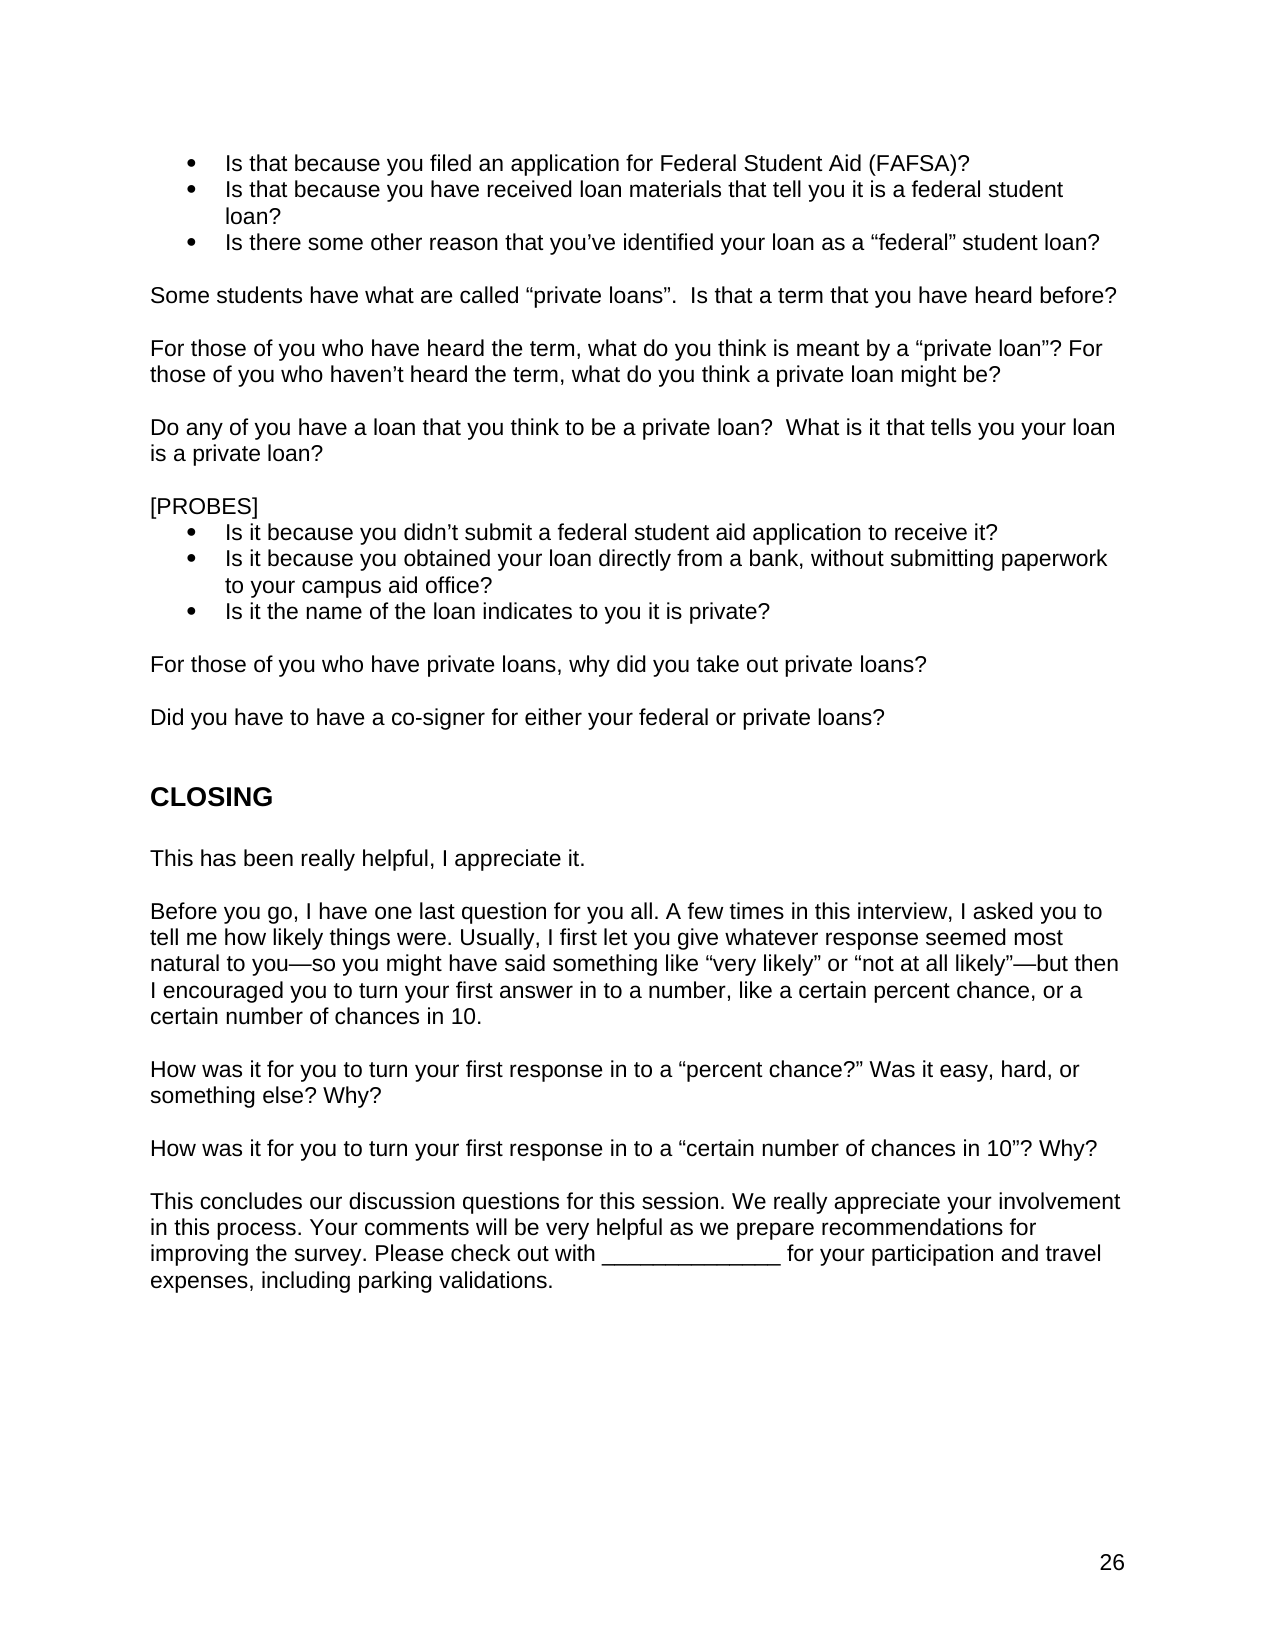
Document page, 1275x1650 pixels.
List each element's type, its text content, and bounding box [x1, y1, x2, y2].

subtitle CLOSING [150, 781, 1125, 812]
text This has been really helpful, I appreciate it. [150, 845, 1125, 871]
list Is it because you obtained your loan directly from a bank, without submitting paperwork to your campus aid office? [187, 545, 1125, 598]
text [PROBES] [150, 493, 1125, 519]
list Is there some other reason that you’ve identified your loan as a “federal” student loan? [187, 229, 1125, 255]
list Is that because you have received loan materials that tell you it is a federal student loan? [187, 176, 1125, 229]
text Some students have what are called “private loans”. Is that a term that you have heard before? [150, 282, 1125, 308]
list For those of you who have private loans, why did you take out private loans? [150, 651, 1125, 677]
text For those of you who have heard the term, what do you think is meant by a “private loan”? For those of you who haven’t heard the term, what do you think a private loan might be? [150, 334, 1125, 387]
text How was it for you to turn your first response in to a “percent chance?” Was it easy, hard, or something else? Why? [150, 1056, 1125, 1108]
list Is it because you didn’t submit a federal student aid application to receive it? [187, 519, 1125, 545]
text Do any of you have a loan that you think to be a private loan? What is it that tells you your loan is a private loan? [150, 413, 1125, 466]
text Before you go, I have one last question for you all. A few times in this interview, I asked you to tell me how likely things were. Usually, I first let you give whatever response seemed most natural to you—so you might have said something like “very likely” or “not at all likely”—but then I encouraged you to turn your first answer in to a number, like a certain percent chance, or a certain number of chances in 10. [150, 898, 1125, 1029]
text How was it for you to turn your first response in to a “certain number of chances in 10”? Why? [150, 1135, 1125, 1161]
list Is that because you filed an application for Federal Student Aid (FAFSA)? [187, 150, 1125, 176]
list Did you have to have a co-signer for either your federal or private loans? [150, 703, 1125, 730]
list Is it the name of the loan indicates to you it is private? [187, 598, 1125, 624]
text This concludes our discussion questions for this session. We really appreciate your involvement in this process. Your comments will be very helpful as we prepare recommendations for improving the survey. Please check out with ______________ for your participation and travel expenses, including parking validations. [150, 1188, 1125, 1293]
